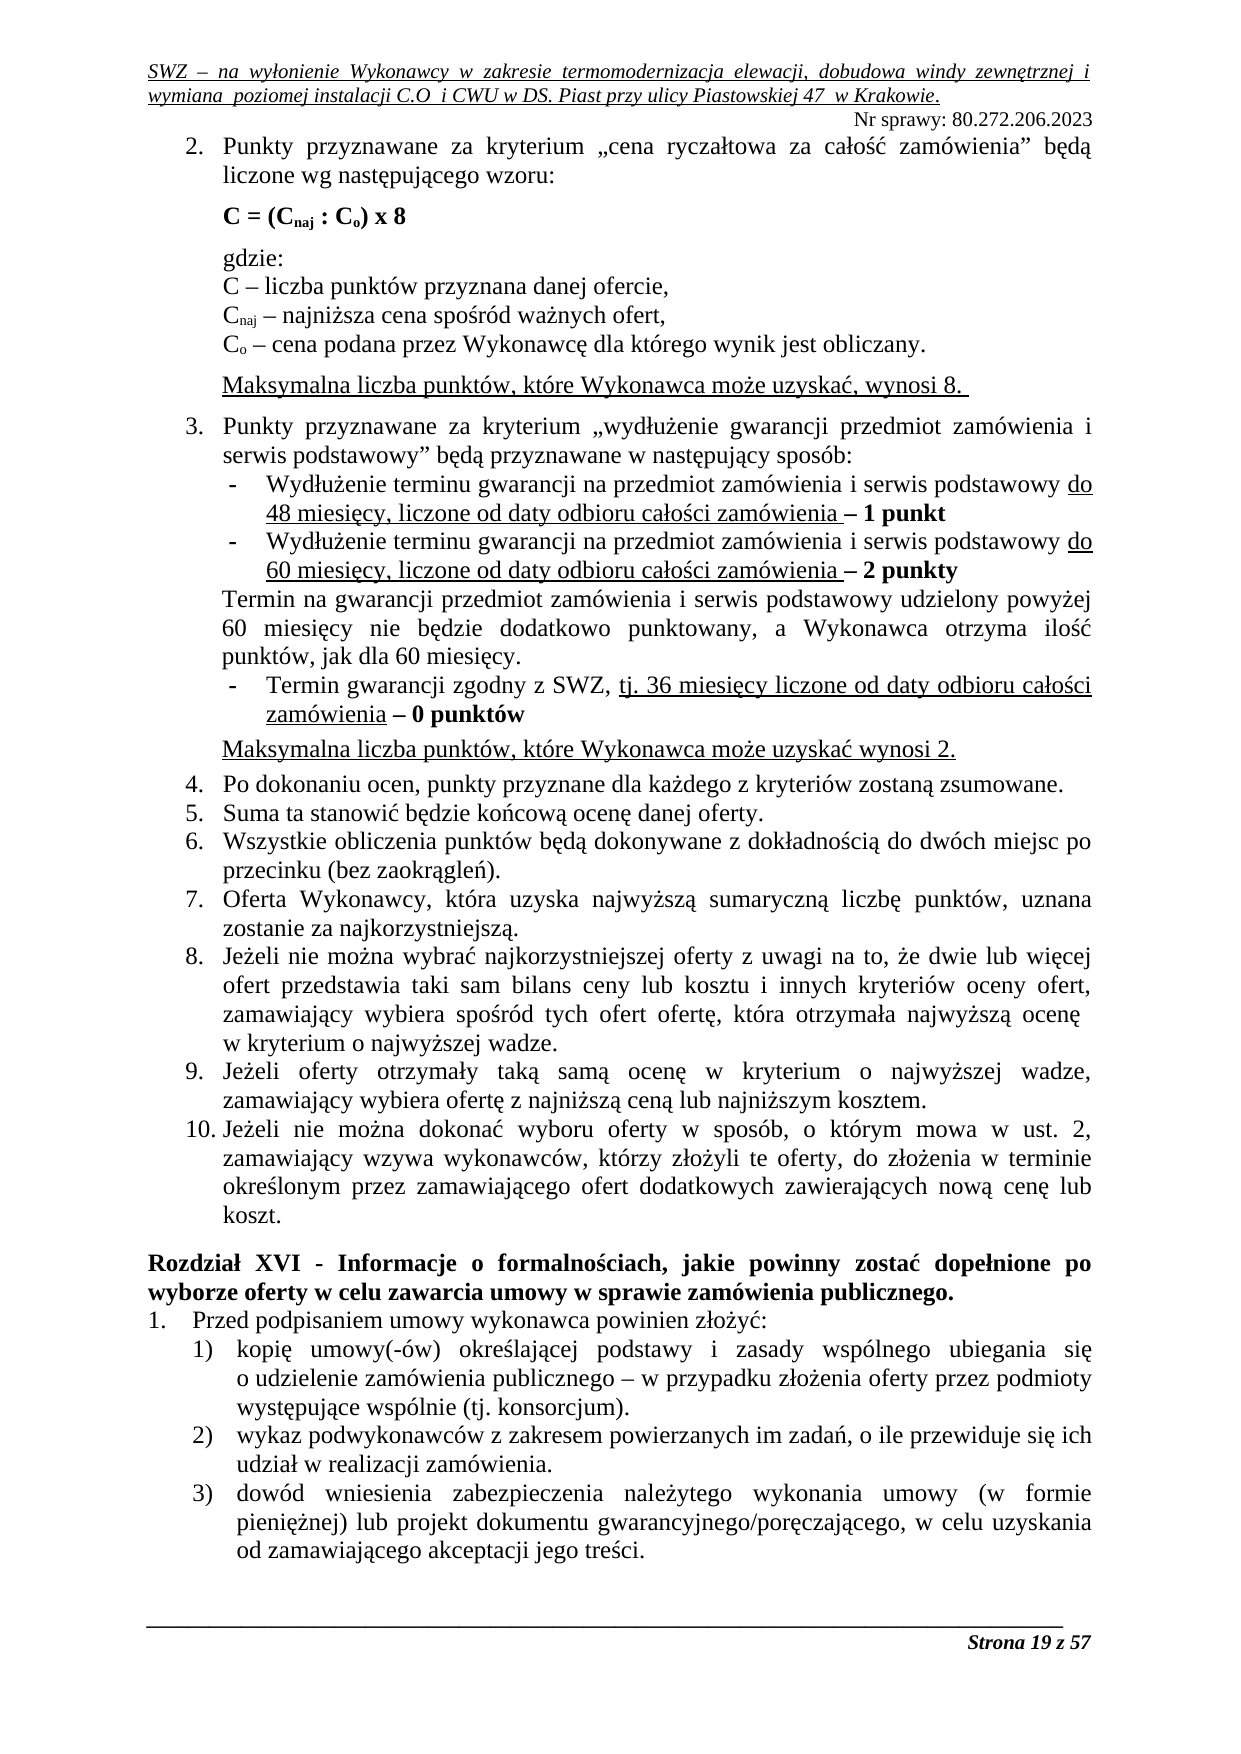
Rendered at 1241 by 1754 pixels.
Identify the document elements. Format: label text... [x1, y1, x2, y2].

list Jeżeli nie można dokonać wyboru oferty w sposób, o którym mowa w ust. 2, zamawiający wzywa wykonawców, którzy złożyli te oferty, do złożenia w terminie określonym przez zamawiającego ofert dodatkowych zawierających nową cenę lub koszt. [185, 1114, 1092, 1229]
list Przed podpisaniem umowy wykonawca powinien złożyć: [148, 1306, 1092, 1334]
text C = (Cnaj : Co) x 8 [204, 201, 1092, 230]
text Termin na gwarancji przedmiot zamówienia i serwis podstawowy udzielony powyżej 60 miesięcy nie będzie dodatkowo punktowany, a Wykonawca otrzyma ilość punktów, jak dla 60 miesięcy. [222, 584, 1092, 670]
text Rozdział XVI - Informacje o formalnościach, jakie powinny zostać dopełnione po wyborze oferty w celu zawarcia umowy w sprawie zamówienia publicznego. [148, 1248, 1092, 1306]
list kopię umowy(-ów) określającej podstawy i zasady wspólnego ubiegania się o udzielenie zamówienia publicznego – w przypadku złożenia oferty przez podmioty występujące wspólnie (tj. konsorcjum). [192, 1334, 1092, 1421]
list wykaz podwykonawców z zakresem powierzanych im zadań, o ile przewiduje się ich udział w realizacji zamówienia. [192, 1421, 1092, 1478]
list Wydłużenie terminu gwarancji na przedmiot zamówienia i serwis podstawowy do 60 miesięcy, liczone od daty odbioru całości zamówienia – 2 punkty [228, 526, 1092, 584]
text Cnaj – najniższa cena spośród ważnych ofert, [204, 300, 1092, 329]
list Wszystkie obliczenia punktów będą dokonywane z dokładnością do dwóch miejsc po przecinku (bez zaokrągleń). [185, 826, 1092, 884]
list Oferta Wykonawcy, która uzyska najwyższą sumaryczną liczbę punktów, uznana zostanie za najkorzystniejszą. [185, 884, 1092, 941]
list Jeżeli nie można wybrać najkorzystniejszej oferty z uwagi na to, że dwie lub więcej ofert przedstawia taki sam bilans ceny lub kosztu i innych kryteriów oceny ofert, zamawiający wybiera spośród tych ofert ofertę, która otrzymała najwyższą ocenę w kryterium o najwyższej wadze. [185, 941, 1092, 1056]
text gdzie: [204, 243, 1092, 271]
list dowód wniesienia zabezpieczenia należytego wykonania umowy (w formie pieniężnej) lub projekt dokumentu gwarancyjnego/poręczającego, w celu uzyskania od zamawiającego akceptacji jego treści. [192, 1478, 1092, 1564]
list Termin gwarancji zgodny z SWZ, tj. 36 miesięcy liczone od daty odbioru całości zamówienia – 0 punktów [228, 670, 1092, 728]
list Wydłużenie terminu gwarancji na przedmiot zamówienia i serwis podstawowy do 48 miesięcy, liczone od daty odbioru całości zamówienia – 1 punkt [228, 469, 1092, 526]
list Po dokonaniu ocen, punkty przyznane dla każdego z kryteriów zostaną zsumowane. [185, 769, 1092, 798]
text Maksymalna liczba punktów, które Wykonawca może uzyskać, wynosi 8. [222, 370, 1092, 399]
list Punkty przyznawane za kryterium „wydłużenie gwarancji przedmiot zamówienia i serwis podstawowy” będą przyznawane w następujący sposób: [185, 411, 1092, 469]
list Punkty przyznawane za kryterium „cena ryczałtowa za całość zamówienia” będą liczone wg następującego wzoru: [185, 131, 1092, 189]
text C – liczba punktów przyznana danej ofercie, [204, 271, 1092, 300]
text Co – cena podana przez Wykonawcę dla którego wynik jest obliczany. [204, 329, 1092, 358]
list Jeżeli oferty otrzymały taką samą ocenę w kryterium o najwyższej wadze, zamawiający wybiera ofertę z najniższą ceną lub najniższym kosztem. [185, 1056, 1092, 1114]
list Suma ta stanowić będzie końcową ocenę danej oferty. [185, 798, 1092, 826]
text Maksymalna liczba punktów, które Wykonawca może uzyskać wynosi 2. [222, 734, 1092, 763]
